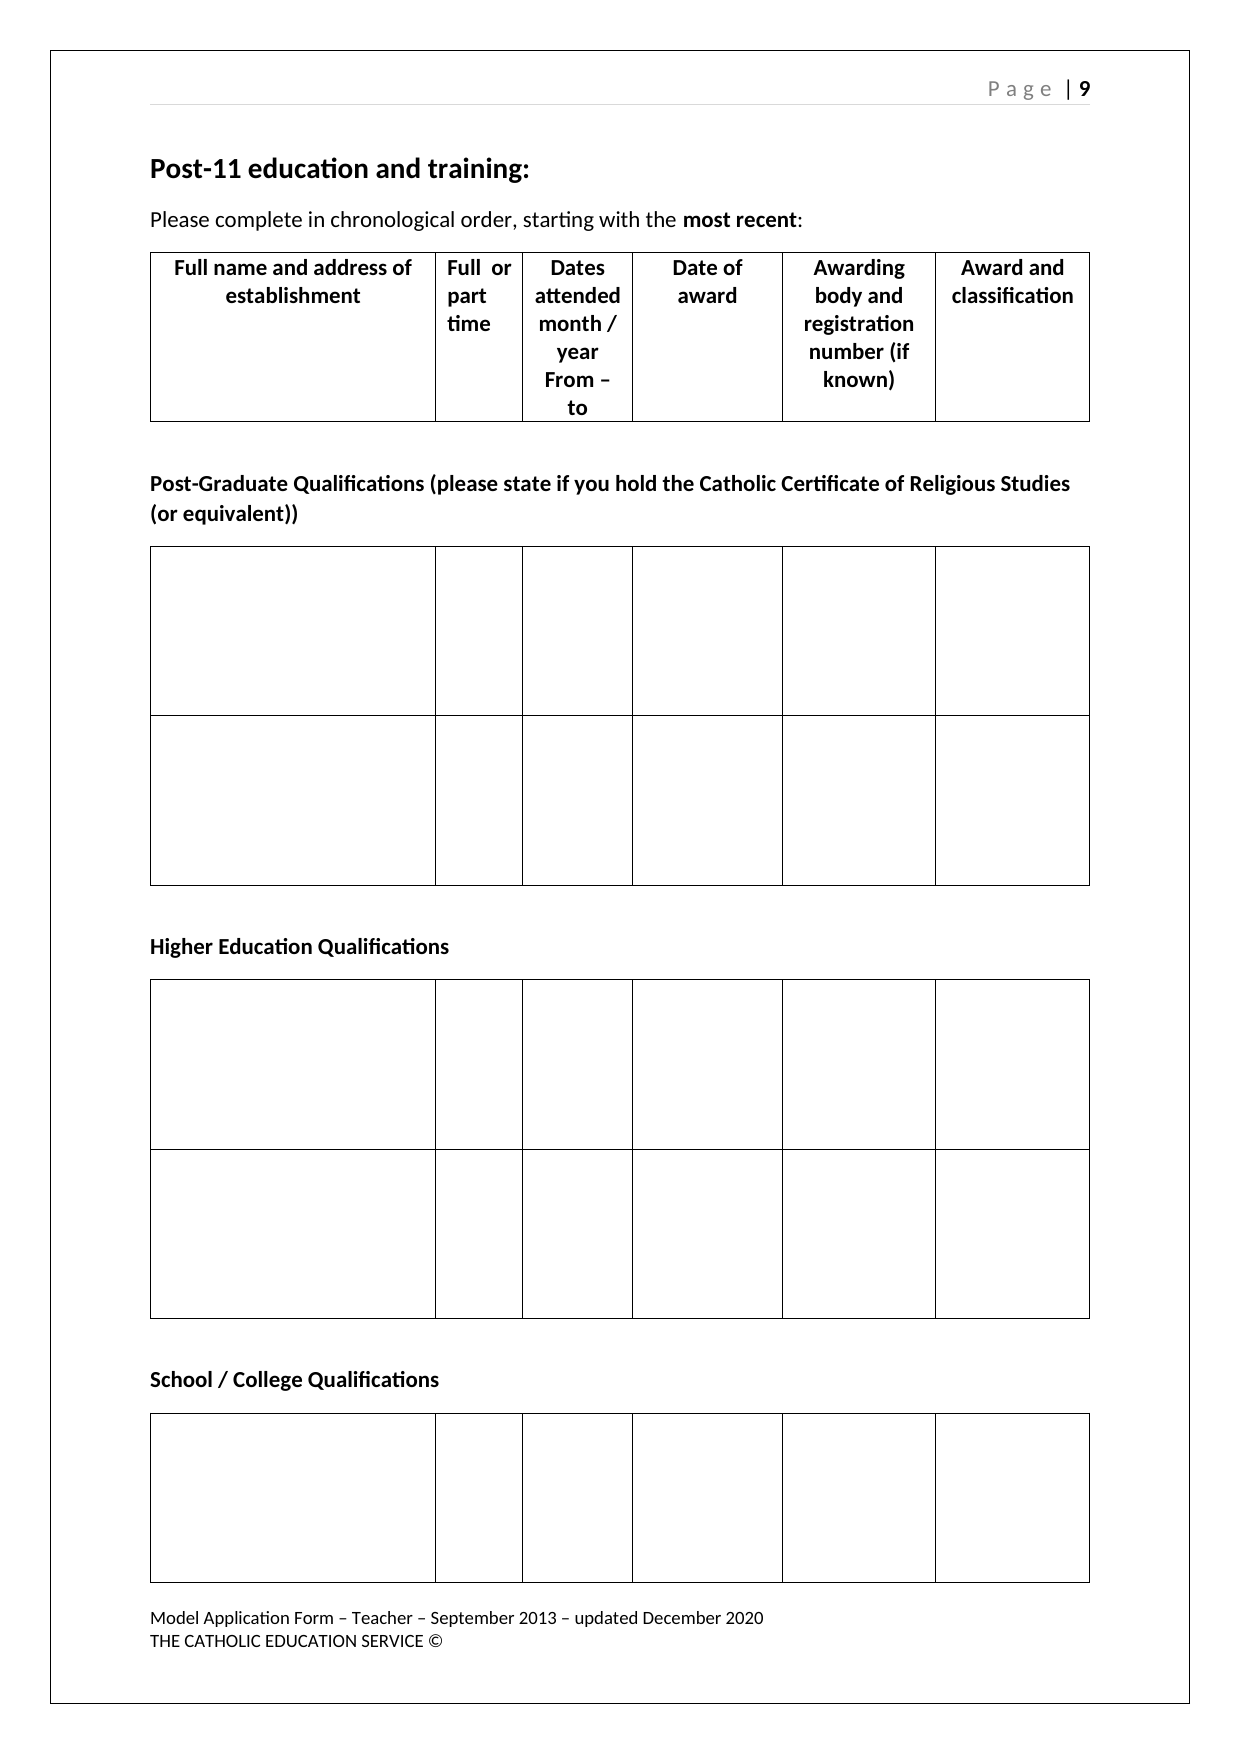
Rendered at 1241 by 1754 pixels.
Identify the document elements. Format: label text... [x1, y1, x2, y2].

table_header [151, 547, 435, 715]
text School / College Qualifications [150, 1366, 1090, 1393]
table_cell [436, 1150, 522, 1318]
table_header Full name and address of establishment [151, 253, 435, 421]
table_header [936, 1414, 1089, 1582]
table_header Full or part time [436, 253, 522, 421]
table_cell [936, 1150, 1089, 1318]
table_header Award and classification [936, 253, 1089, 421]
table_header [783, 1414, 935, 1582]
table_cell [936, 716, 1089, 884]
table_header [523, 547, 632, 715]
table_header [633, 1414, 782, 1582]
table_header [151, 1414, 435, 1582]
table_header Awarding body and registration number (if known) [783, 253, 935, 421]
table_cell [523, 1150, 632, 1318]
table_cell [151, 1150, 435, 1318]
table_header [936, 980, 1089, 1148]
table_header [783, 547, 935, 715]
table_header [936, 547, 1089, 715]
table_cell [436, 716, 522, 884]
table_header [783, 980, 935, 1148]
table_header [523, 1414, 632, 1582]
table_cell [783, 1150, 935, 1318]
table_cell [151, 716, 435, 884]
table_cell [633, 1150, 782, 1318]
table_header Date of award [633, 253, 782, 421]
table_header [633, 547, 782, 715]
table_cell [633, 716, 782, 884]
table_header [436, 547, 522, 715]
table_header Dates attended month / year From – to [523, 253, 632, 421]
table_header [436, 1414, 522, 1582]
text Higher Education Qualifications [150, 932, 1090, 960]
text Post-Graduate Qualifications (please state if you hold the Catholic Certificate of Religious Studies (or equivalent)) [150, 469, 1090, 527]
table_header [523, 980, 632, 1148]
text Please complete in chronological order, starting with the most recent: [150, 205, 1090, 233]
table_header [436, 980, 522, 1148]
table_header [151, 980, 435, 1148]
table_cell [783, 716, 935, 884]
text Post-11 education and training: [150, 150, 1090, 186]
table_cell [523, 716, 632, 884]
table_header [633, 980, 782, 1148]
